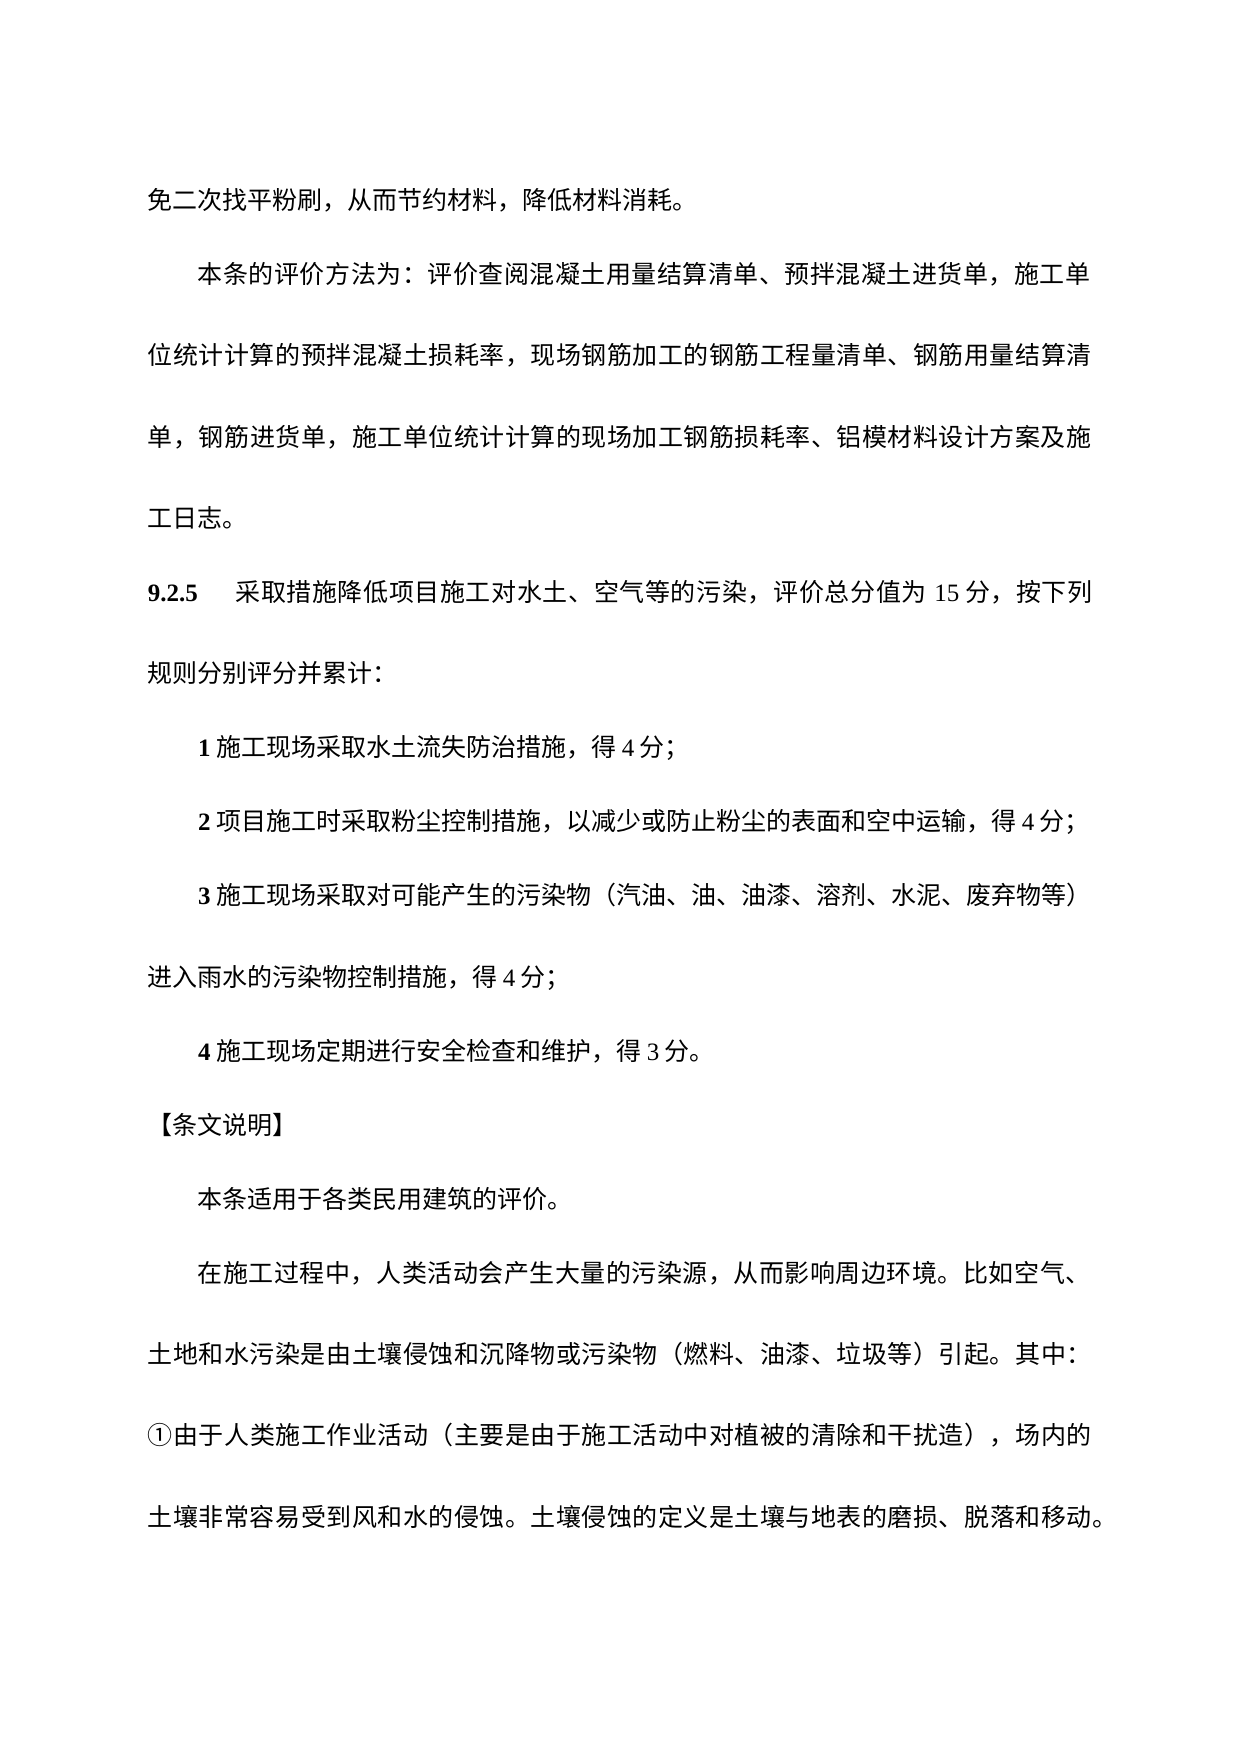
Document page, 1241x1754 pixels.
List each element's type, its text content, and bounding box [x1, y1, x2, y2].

list 采取措施降低项目施工对水土、空气等的污染，评价总分值为15分，按下列规则分别评分并累计： [148, 558, 1092, 704]
text 本条适用于各类民用建筑的评价。 [148, 1165, 1092, 1230]
text 4 施工现场定期进行安全检查和维护，得3分。 [148, 1017, 1092, 1082]
text 2 项目施工时采取粉尘控制措施，以减少或防止粉尘的表面和空中运输，得4分； [148, 787, 1092, 852]
text 本条的评价方法为：评价查阅混凝土用量结算清单、预拌混凝土进货单，施工单位统计计算的预拌混凝土损耗率，现场钢筋加工的钢筋工程量清单、钢筋用量结算清单，钢筋进货单，施工单位统计计算的现场加工钢筋损耗率、铝模材料设计方案及施工日志。 [148, 240, 1092, 549]
text 【条文说明】 [148, 1091, 1092, 1156]
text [148, 166, 1092, 231]
text 1 施工现场采取水土流失防治措施，得4分； [148, 713, 1092, 778]
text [148, 1239, 1092, 1548]
text 3 施工现场采取对可能产生的污染物（汽油、油、油漆、溶剂、水泥、废弃物等）进入雨水的污染物控制措施，得4分； [148, 861, 1092, 1008]
